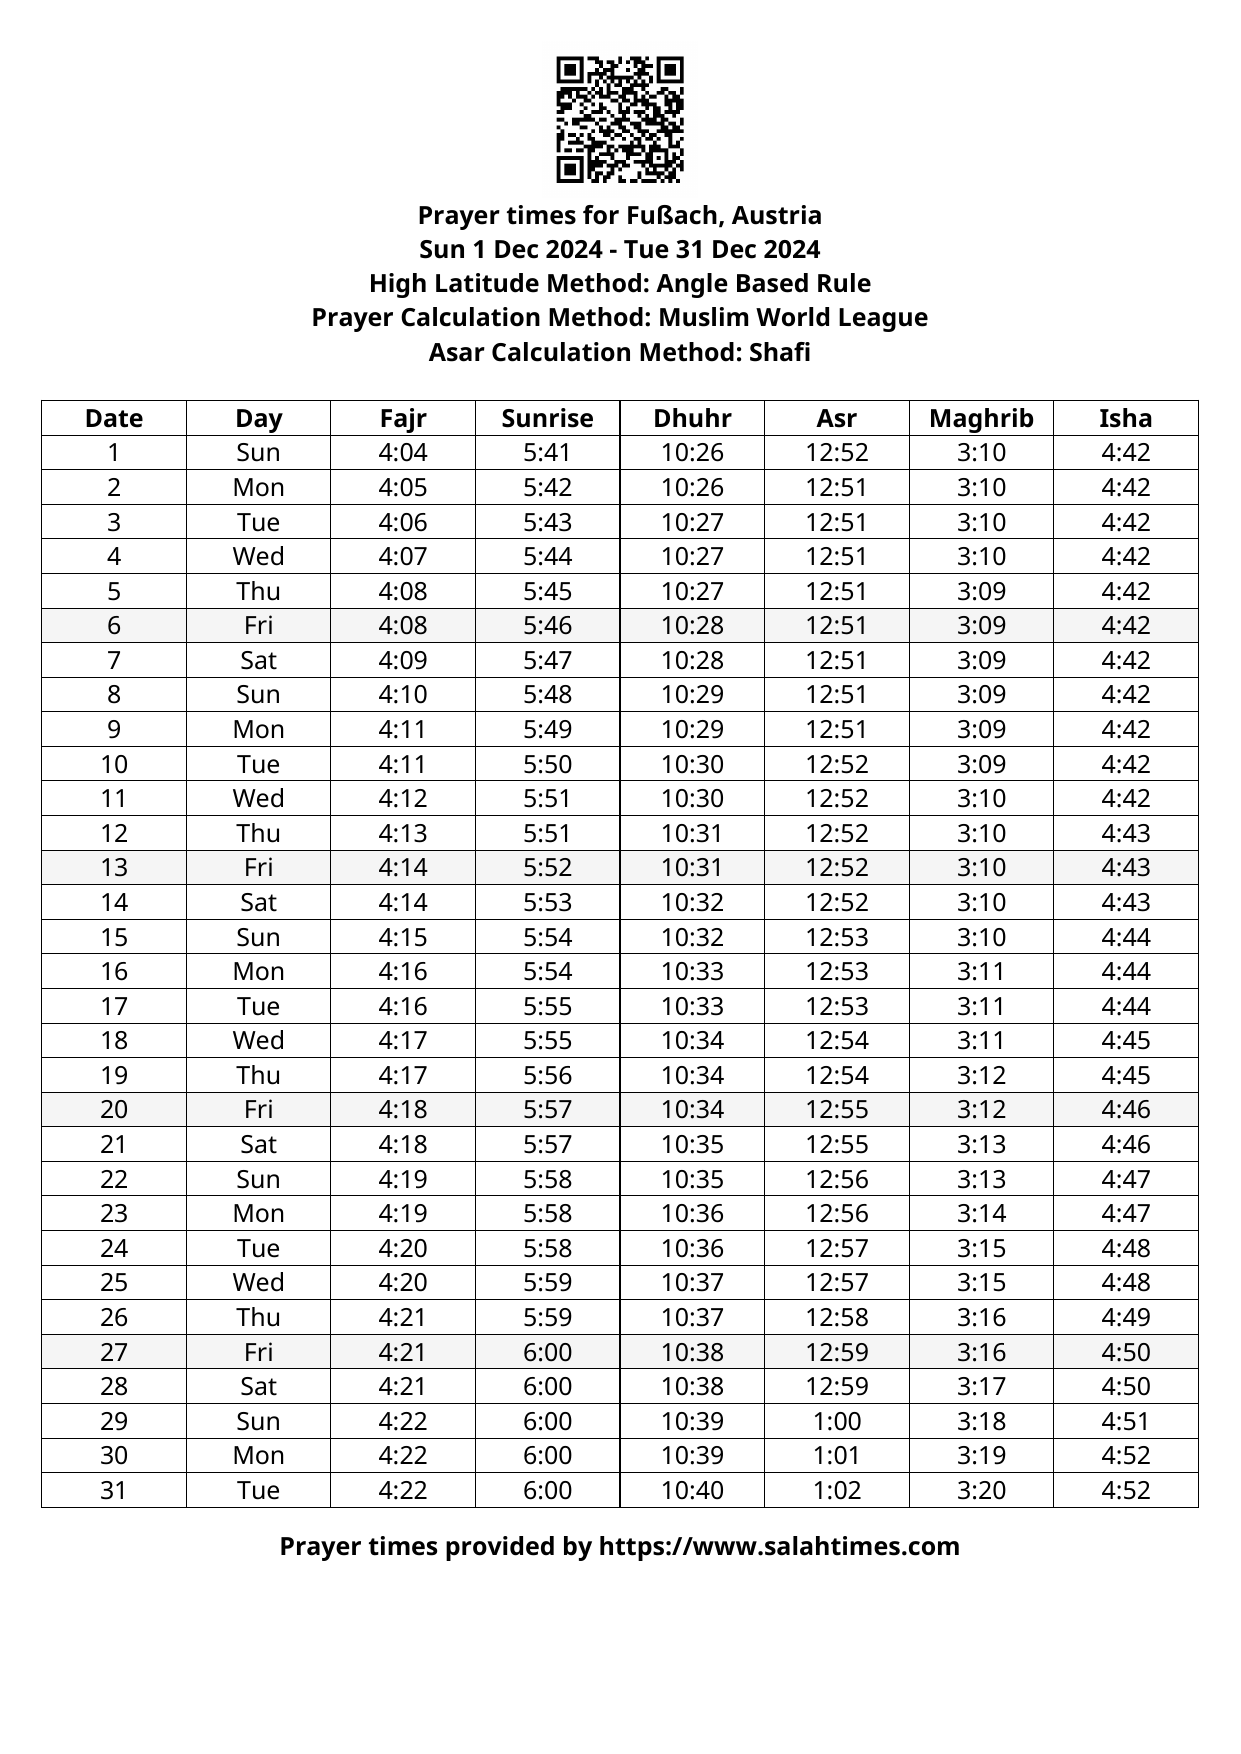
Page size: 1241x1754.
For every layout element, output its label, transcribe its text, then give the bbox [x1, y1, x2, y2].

table_cell 4:19 [331, 1196, 475, 1230]
table_cell 29 [42, 1404, 186, 1437]
table_cell 20 [42, 1093, 186, 1126]
table_cell 10:33 [621, 954, 764, 988]
table_cell 21 [42, 1127, 186, 1161]
table_cell 28 [42, 1369, 186, 1403]
table_cell 12:52 [765, 851, 909, 884]
table_cell Sun [187, 436, 330, 469]
table_cell 4:48 [1054, 1231, 1198, 1264]
table_cell 10:26 [621, 436, 764, 469]
table_cell 5:59 [476, 1266, 619, 1299]
table_cell 4:07 [331, 539, 475, 573]
table_cell 10:36 [621, 1196, 764, 1230]
table_cell 1:00 [765, 1404, 909, 1437]
table_cell 6:00 [476, 1473, 619, 1507]
table_cell 4:11 [331, 747, 475, 780]
table_cell 4:14 [331, 851, 475, 884]
table_cell 5:57 [476, 1093, 619, 1126]
table_cell 10:33 [621, 989, 764, 1022]
table_cell Sun [187, 1404, 330, 1437]
table_cell Thu [187, 1058, 330, 1092]
table_cell 5:47 [476, 643, 619, 677]
table_cell 12:56 [765, 1162, 909, 1195]
table_cell 10:28 [621, 609, 764, 642]
text Asar Calculation Method: Shafi [42, 334, 1198, 368]
table_cell 12:51 [765, 505, 909, 538]
table_cell 12:51 [765, 678, 909, 711]
table_cell 5:49 [476, 712, 619, 746]
table_cell 4:06 [331, 505, 475, 538]
table_cell Mon [187, 470, 330, 504]
table_cell 4:22 [331, 1404, 475, 1437]
table_cell 3:10 [910, 920, 1053, 953]
table_cell 4:52 [1054, 1439, 1198, 1472]
table_cell 4:45 [1054, 1058, 1198, 1092]
table_cell 4:50 [1054, 1369, 1198, 1403]
table_cell 5 [42, 574, 186, 607]
table_cell 4:05 [331, 470, 475, 504]
table_cell 17 [42, 989, 186, 1022]
table_cell 4:42 [1054, 436, 1198, 469]
table_cell 5:41 [476, 436, 619, 469]
table_cell 4:49 [1054, 1300, 1198, 1334]
table_cell 4:50 [1054, 1335, 1198, 1368]
table_cell 5:59 [476, 1300, 619, 1334]
table_cell Tue [187, 989, 330, 1022]
table_cell Thu [187, 816, 330, 849]
table_cell 12:52 [765, 747, 909, 780]
table_cell 3 [42, 505, 186, 538]
table_cell 4:21 [331, 1300, 475, 1334]
table_cell 25 [42, 1266, 186, 1299]
table_cell 4:21 [331, 1335, 475, 1368]
table_cell 2 [42, 470, 186, 504]
table_cell 5:44 [476, 539, 619, 573]
table_cell Mon [187, 954, 330, 988]
table_cell Wed [187, 1024, 330, 1057]
table_cell Wed [187, 539, 330, 573]
table_cell 12:54 [765, 1024, 909, 1057]
table_cell 5:46 [476, 609, 619, 642]
table_cell 10:39 [621, 1404, 764, 1437]
table_cell 6:00 [476, 1369, 619, 1403]
table_cell 3:09 [910, 747, 1053, 780]
table_cell 9 [42, 712, 186, 746]
table_cell 4:16 [331, 989, 475, 1022]
table_cell Tue [187, 747, 330, 780]
table_cell Sat [187, 885, 330, 919]
table_cell 4:08 [331, 609, 475, 642]
table_cell 4:18 [331, 1127, 475, 1161]
table_cell 12:51 [765, 609, 909, 642]
table_cell 10:37 [621, 1300, 764, 1334]
table_cell 12:53 [765, 920, 909, 953]
table_cell 10:38 [621, 1335, 764, 1368]
table_cell 5:58 [476, 1196, 619, 1230]
table_cell 4:44 [1054, 989, 1198, 1022]
table_cell 10:27 [621, 539, 764, 573]
table_cell 31 [42, 1473, 186, 1507]
table_cell 4:16 [331, 954, 475, 988]
table_cell 4:47 [1054, 1162, 1198, 1195]
table_cell 10:34 [621, 1058, 764, 1092]
table_cell 12:57 [765, 1266, 909, 1299]
table_cell 10:34 [621, 1093, 764, 1126]
table_cell 5:42 [476, 470, 619, 504]
table_cell 5:51 [476, 781, 619, 815]
table_cell 5:48 [476, 678, 619, 711]
table_cell 10:38 [621, 1369, 764, 1403]
table_cell 30 [42, 1439, 186, 1472]
table_cell 3:10 [910, 816, 1053, 849]
table_cell 3:20 [910, 1473, 1053, 1507]
table_cell 3:10 [910, 505, 1053, 538]
table_cell Fri [187, 851, 330, 884]
table_cell 4:09 [331, 643, 475, 677]
table_cell 5:53 [476, 885, 619, 919]
table_cell 4:42 [1054, 643, 1198, 677]
table_cell Sun [187, 678, 330, 711]
table_cell 3:15 [910, 1231, 1053, 1264]
table_cell 5:57 [476, 1127, 619, 1161]
table_cell 4:43 [1054, 885, 1198, 919]
table_cell 5:54 [476, 954, 619, 988]
table_cell 10:32 [621, 920, 764, 953]
table_cell 8 [42, 678, 186, 711]
table_header Sunrise [476, 401, 619, 434]
table_cell 5:55 [476, 1024, 619, 1057]
table_cell 4:12 [331, 781, 475, 815]
table_cell 1 [42, 436, 186, 469]
table_cell 6:00 [476, 1439, 619, 1472]
table_cell 1:02 [765, 1473, 909, 1507]
table_cell 1:01 [765, 1439, 909, 1472]
table_cell 18 [42, 1024, 186, 1057]
table_cell Mon [187, 1196, 330, 1230]
table_cell 3:13 [910, 1162, 1053, 1195]
table_cell 4:08 [331, 574, 475, 607]
table_cell 4:20 [331, 1231, 475, 1264]
table_cell 15 [42, 920, 186, 953]
table_cell 4:42 [1054, 574, 1198, 607]
table_cell 12:59 [765, 1369, 909, 1403]
table_cell 3:10 [910, 781, 1053, 815]
table_cell 4:43 [1054, 816, 1198, 849]
table_cell 4:21 [331, 1369, 475, 1403]
table_cell 26 [42, 1300, 186, 1334]
table_cell Sun [187, 1162, 330, 1195]
table_cell 4:42 [1054, 470, 1198, 504]
table_cell Wed [187, 781, 330, 815]
table_cell 24 [42, 1231, 186, 1264]
table_cell 4:17 [331, 1058, 475, 1092]
table_cell Mon [187, 1439, 330, 1472]
table_cell 3:18 [910, 1404, 1053, 1437]
table_cell 3:19 [910, 1439, 1053, 1472]
table_cell 10:29 [621, 712, 764, 746]
table_cell 10:28 [621, 643, 764, 677]
table_cell 3:17 [910, 1369, 1053, 1403]
text Prayer Calculation Method: Muslim World League [42, 300, 1198, 334]
table_cell 11 [42, 781, 186, 815]
table_cell 3:09 [910, 643, 1053, 677]
table_cell 12:53 [765, 989, 909, 1022]
table_cell 5:45 [476, 574, 619, 607]
table_header Fajr [331, 401, 475, 434]
table_cell 3:11 [910, 954, 1053, 988]
table_cell 4:22 [331, 1439, 475, 1472]
table_cell 4:43 [1054, 851, 1198, 884]
table_cell Mon [187, 712, 330, 746]
table_cell 4:52 [1054, 1473, 1198, 1507]
table_cell Thu [187, 1300, 330, 1334]
table_cell 10:32 [621, 885, 764, 919]
table_cell 3:11 [910, 989, 1053, 1022]
table_cell Sat [187, 1127, 330, 1161]
table_header Dhuhr [621, 401, 764, 434]
table_cell 3:09 [910, 609, 1053, 642]
table_cell 4:42 [1054, 747, 1198, 780]
text Prayer times for Fußach, Austria [42, 198, 1198, 232]
table_cell 5:55 [476, 989, 619, 1022]
table_cell 12:51 [765, 643, 909, 677]
table_cell 10:36 [621, 1231, 764, 1264]
table_cell 4:44 [1054, 920, 1198, 953]
table_cell 5:50 [476, 747, 619, 780]
table_cell 3:09 [910, 574, 1053, 607]
table_cell 6 [42, 609, 186, 642]
table_cell 4:14 [331, 885, 475, 919]
table_cell 3:16 [910, 1300, 1053, 1334]
table_cell 4:44 [1054, 954, 1198, 988]
table_cell Tue [187, 1231, 330, 1264]
table_cell 3:13 [910, 1127, 1053, 1161]
table_cell 12:51 [765, 539, 909, 573]
text High Latitude Method: Angle Based Rule [42, 266, 1198, 300]
table_cell 12:52 [765, 436, 909, 469]
table_cell 12:53 [765, 954, 909, 988]
table_cell Fri [187, 1093, 330, 1126]
table_cell 10:30 [621, 781, 764, 815]
table_cell 13 [42, 851, 186, 884]
table_cell 3:09 [910, 712, 1053, 746]
table_cell 4:18 [331, 1093, 475, 1126]
table_cell 12:52 [765, 816, 909, 849]
table_cell 4:42 [1054, 505, 1198, 538]
table_cell 10:40 [621, 1473, 764, 1507]
table_cell 10:37 [621, 1266, 764, 1299]
table_cell 6:00 [476, 1335, 619, 1368]
table_cell 4:47 [1054, 1196, 1198, 1230]
table_cell 4:42 [1054, 781, 1198, 815]
table_cell 5:54 [476, 920, 619, 953]
table_header Isha [1054, 401, 1198, 434]
table_cell 12:55 [765, 1127, 909, 1161]
table_cell 19 [42, 1058, 186, 1092]
table_cell 4:42 [1054, 539, 1198, 573]
table_cell 12:55 [765, 1093, 909, 1126]
table_cell 5:58 [476, 1231, 619, 1264]
table_cell 4:45 [1054, 1024, 1198, 1057]
table_cell Tue [187, 1473, 330, 1507]
table_cell 10 [42, 747, 186, 780]
table_cell 23 [42, 1196, 186, 1230]
picture [542, 41, 699, 198]
text Prayer times provided by https://www.salahtimes.com [42, 1528, 1198, 1563]
table_cell 3:12 [910, 1058, 1053, 1092]
table_cell 10:30 [621, 747, 764, 780]
table_cell 10:26 [621, 470, 764, 504]
table_cell 10:27 [621, 505, 764, 538]
table_cell 4:42 [1054, 609, 1198, 642]
table_cell 4:42 [1054, 712, 1198, 746]
table_cell 12:59 [765, 1335, 909, 1368]
table_cell Wed [187, 1266, 330, 1299]
table_cell 3:10 [910, 539, 1053, 573]
table_cell 12 [42, 816, 186, 849]
table_cell 4 [42, 539, 186, 573]
table_cell 5:58 [476, 1162, 619, 1195]
table_cell 4:51 [1054, 1404, 1198, 1437]
table_cell 4:10 [331, 678, 475, 711]
table_cell 10:35 [621, 1162, 764, 1195]
table_cell 12:52 [765, 781, 909, 815]
table_cell 27 [42, 1335, 186, 1368]
table_cell Sun [187, 920, 330, 953]
table_cell 7 [42, 643, 186, 677]
table_cell 16 [42, 954, 186, 988]
table_header Maghrib [910, 401, 1053, 434]
table_cell 3:15 [910, 1266, 1053, 1299]
table_cell 12:51 [765, 470, 909, 504]
table_cell 3:16 [910, 1335, 1053, 1368]
table_cell 3:10 [910, 436, 1053, 469]
text Sun 1 Dec 2024 - Tue 31 Dec 2024 [42, 232, 1198, 266]
table_cell 4:48 [1054, 1266, 1198, 1299]
table_cell 10:31 [621, 816, 764, 849]
table_cell Fri [187, 609, 330, 642]
table_cell 3:12 [910, 1093, 1053, 1126]
table_cell 4:04 [331, 436, 475, 469]
table_cell 10:31 [621, 851, 764, 884]
table_cell 12:56 [765, 1196, 909, 1230]
table_cell 3:10 [910, 851, 1053, 884]
table_cell 4:46 [1054, 1127, 1198, 1161]
table_cell 10:27 [621, 574, 764, 607]
table_cell 12:52 [765, 885, 909, 919]
table_cell 10:39 [621, 1439, 764, 1472]
table_cell 3:09 [910, 678, 1053, 711]
table_cell 3:10 [910, 885, 1053, 919]
table_cell 3:10 [910, 470, 1053, 504]
table_cell Thu [187, 574, 330, 607]
table_cell 3:11 [910, 1024, 1053, 1057]
table_cell 5:52 [476, 851, 619, 884]
table_cell 4:17 [331, 1024, 475, 1057]
table_header Asr [765, 401, 909, 434]
table_cell 12:58 [765, 1300, 909, 1334]
table_cell 5:43 [476, 505, 619, 538]
table_header Date [42, 401, 186, 434]
table_cell 12:54 [765, 1058, 909, 1092]
table_cell Tue [187, 505, 330, 538]
table_cell Fri [187, 1335, 330, 1368]
table_cell Sat [187, 1369, 330, 1403]
table_cell 3:14 [910, 1196, 1053, 1230]
table_cell 4:19 [331, 1162, 475, 1195]
table_cell 12:51 [765, 712, 909, 746]
table_cell 10:29 [621, 678, 764, 711]
table_cell 4:22 [331, 1473, 475, 1507]
table_cell 4:20 [331, 1266, 475, 1299]
table_cell 6:00 [476, 1404, 619, 1437]
table_cell 14 [42, 885, 186, 919]
table_cell 12:51 [765, 574, 909, 607]
table_cell Sat [187, 643, 330, 677]
table_cell 22 [42, 1162, 186, 1195]
table_cell 4:11 [331, 712, 475, 746]
table_cell 4:13 [331, 816, 475, 849]
table_cell 4:15 [331, 920, 475, 953]
table_cell 5:56 [476, 1058, 619, 1092]
table_cell 10:34 [621, 1024, 764, 1057]
table_cell 12:57 [765, 1231, 909, 1264]
table_cell 10:35 [621, 1127, 764, 1161]
table_header Day [187, 401, 330, 434]
table_cell 4:42 [1054, 678, 1198, 711]
table_cell 5:51 [476, 816, 619, 849]
table_cell 4:46 [1054, 1093, 1198, 1126]
